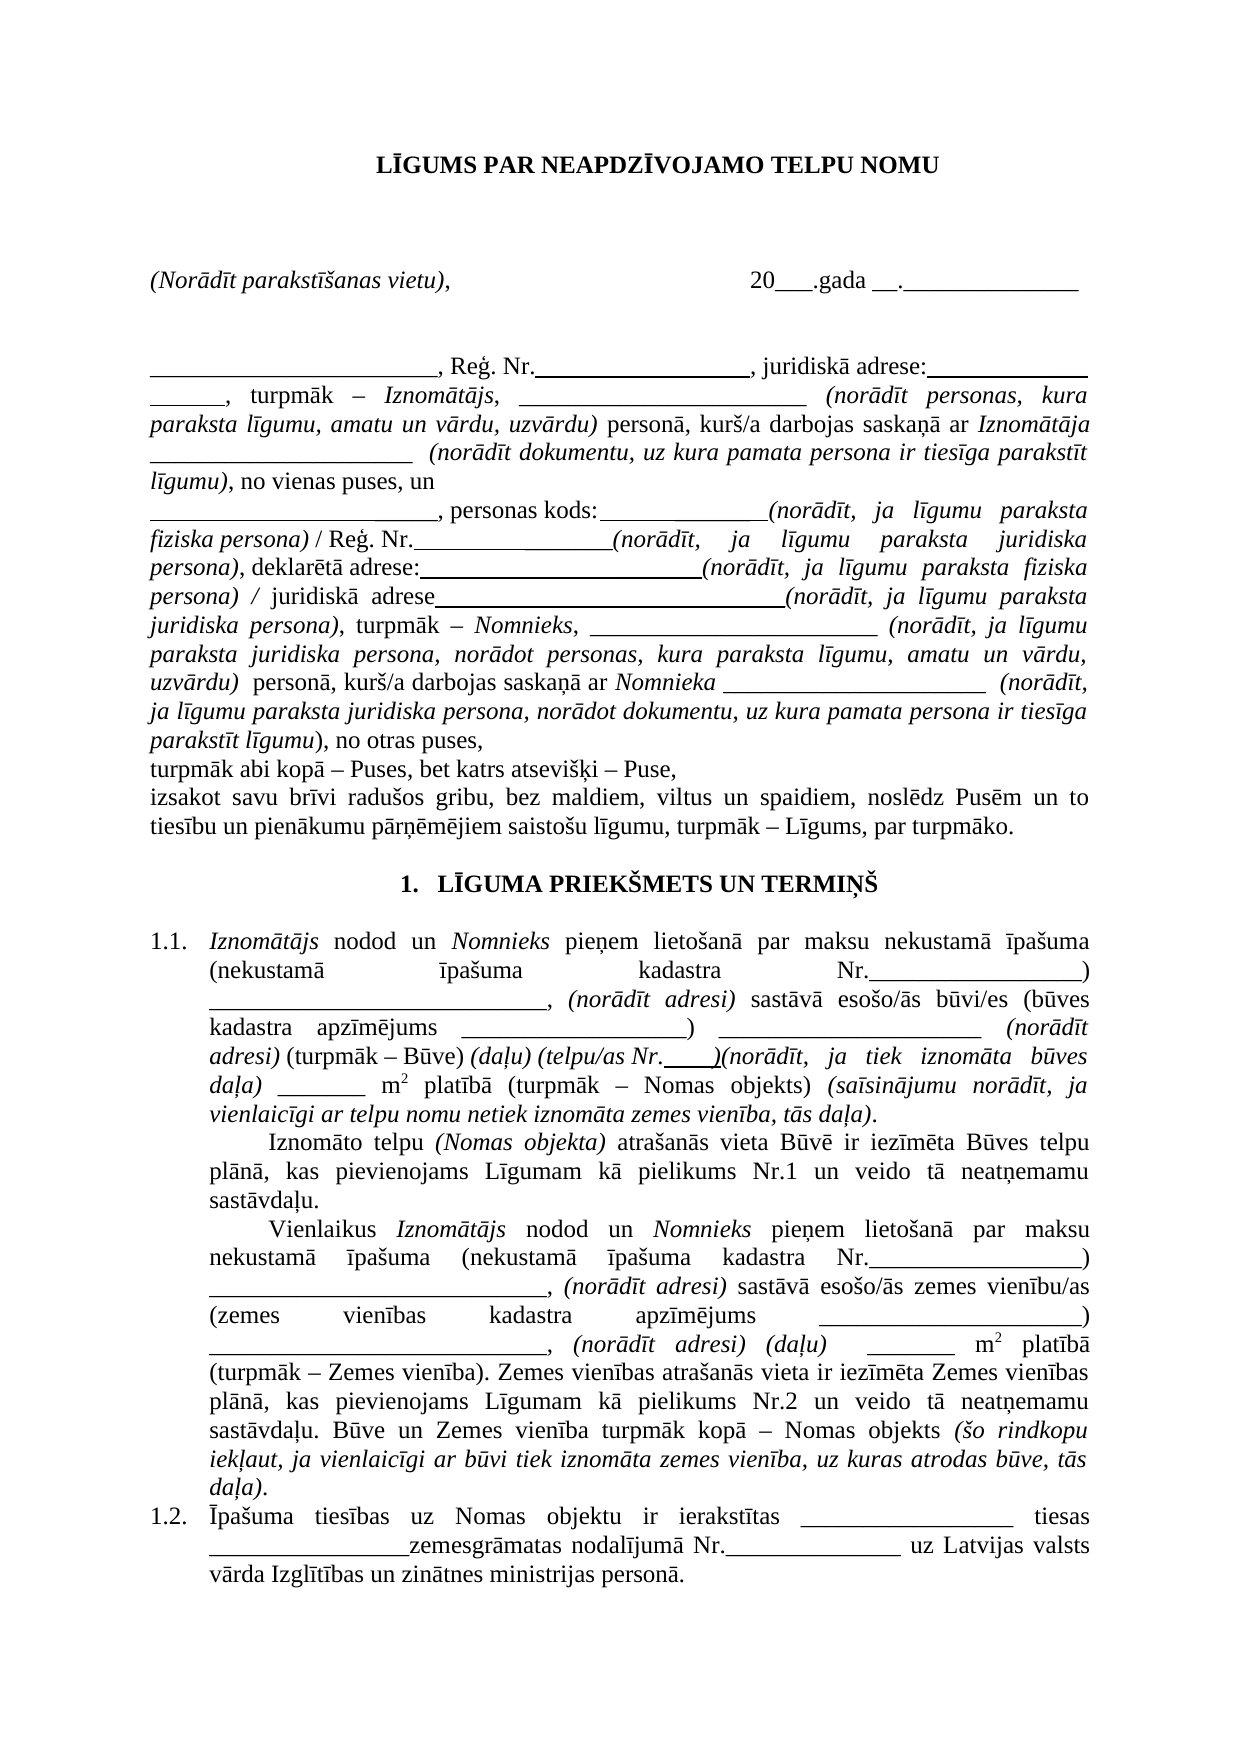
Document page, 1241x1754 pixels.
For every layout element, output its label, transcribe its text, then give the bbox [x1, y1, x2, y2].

text Iznomāto telpu (Nomas objekta) atrašanās vieta Būvē ir iezīmēta Būves telpu plānā, kas pievienojams Līgumam kā pielikums Nr.1 un veido tā neatņemamu sastāvdaļu. [209, 1127, 1090, 1214]
list Iznomātājs nodod un Nomnieks pieņem lietošanā par maksu nekustamā īpašuma (nekustamā īpašuma kadastra Nr._________________) ___________________________, (norādīt adresi) sastāvā esošo/ās būvi/es (būves kadastra apzīmējums __________________) _____________________ (norādīt adresi) (turpmāk – Būve) (daļu) (telpu/as Nr. ___)(norādīt, ja tiek iznomāta būves daļa) _______ m2 platībā (turpmāk – Nomas objekts) (saīsinājumu norādīt, ja vienlaicīgi ar telpu nomu netiek iznomāta zemes vienība, tās daļa). [150, 926, 1090, 1127]
text _______________________, Reģ. Nr. , juridiskā adrese: ___ , turpmāk – Iznomātājs, _______________________ (norādīt personas, kura paraksta līgumu, amatu un vārdu, uzvārdu) personā, kurš/a darbojas saskaņā ar Iznomātāja _____________________ (norādīt dokumentu, uz kura pamata persona ir tiesīga parakstīt līgumu), no vienas puses, un [150, 351, 1090, 495]
text turpmāk abi kopā – Puses, bet katrs atsevišķi – Puse, [150, 754, 1090, 782]
text _____, personas kods: ______ (norādīt, ja līgumu paraksta fiziska persona) / Reģ. Nr. _______(norādīt, ja līgumu paraksta juridiska persona), deklarētā adrese: _______(norādīt, ja līgumu paraksta fiziska persona) / juridiskā adrese ___________________________(norādīt, ja līgumu paraksta juridiska persona), turpmāk – Nomnieks, _______________________ (norādīt, ja līgumu paraksta juridiska persona, norādot personas, kura paraksta līgumu, amatu un vārdu, uzvārdu) personā, kurš/a darbojas saskaņā ar Nomnieka _____________________ (norādīt, ja līgumu paraksta juridiska persona, norādot dokumentu, uz kura pamata persona ir tiesīga parakstīt līgumu), no otras puses, [150, 495, 1090, 754]
list Īpašuma tiesības uz Nomas objektu ir ierakstītas _________________ tiesas ________________zemesgrāmatas nodalījumā Nr.______________ uz Latvijas valsts vārda Izglītības un zinātnes ministrijas personā. [150, 1501, 1090, 1587]
text (Norādīt parakstīšanas vietu), 20___.gada __.______________ [150, 265, 1090, 294]
text Vienlaikus Iznomātājs nodod un Nomnieks pieņem lietošanā par maksu nekustamā īpašuma (nekustamā īpašuma kadastra Nr._________________) ___________________________, (norādīt adresi) sastāvā esošo/ās zemes vienību/as (zemes vienības kadastra apzīmējums _____________________) ___________________________, (norādīt adresi) (daļu) _______ m2 platībā (turpmāk – Zemes vienība). Zemes vienības atrašanās vieta ir iezīmēta Zemes vienības plānā, kas pievienojams Līgumam kā pielikums Nr.2 un veido tā neatņemamu sastāvdaļu. Būve un Zemes vienība turpmāk kopā – Nomas objekts (šo rindkopu iekļaut, ja vienlaicīgi ar būvi tiek iznomāta zemes vienība, uz kuras atrodas būve, tās daļa). [209, 1214, 1090, 1501]
list LĪGUMA PRIEKŠMETS UN TERMIŅŠ [187, 869, 1090, 897]
text izsakot savu brīvi radušos gribu, bez maldiem, viltus un spaidiem, noslēdz Pusēm un to tiesību un pienākumu pārņēmējiem saistošu līgumu, turpmāk – Līgums, par turpmāko. [150, 782, 1090, 840]
text LĪGUMS NEAPDZĪVOJAMO TELPU NOMU [150, 150, 1090, 179]
